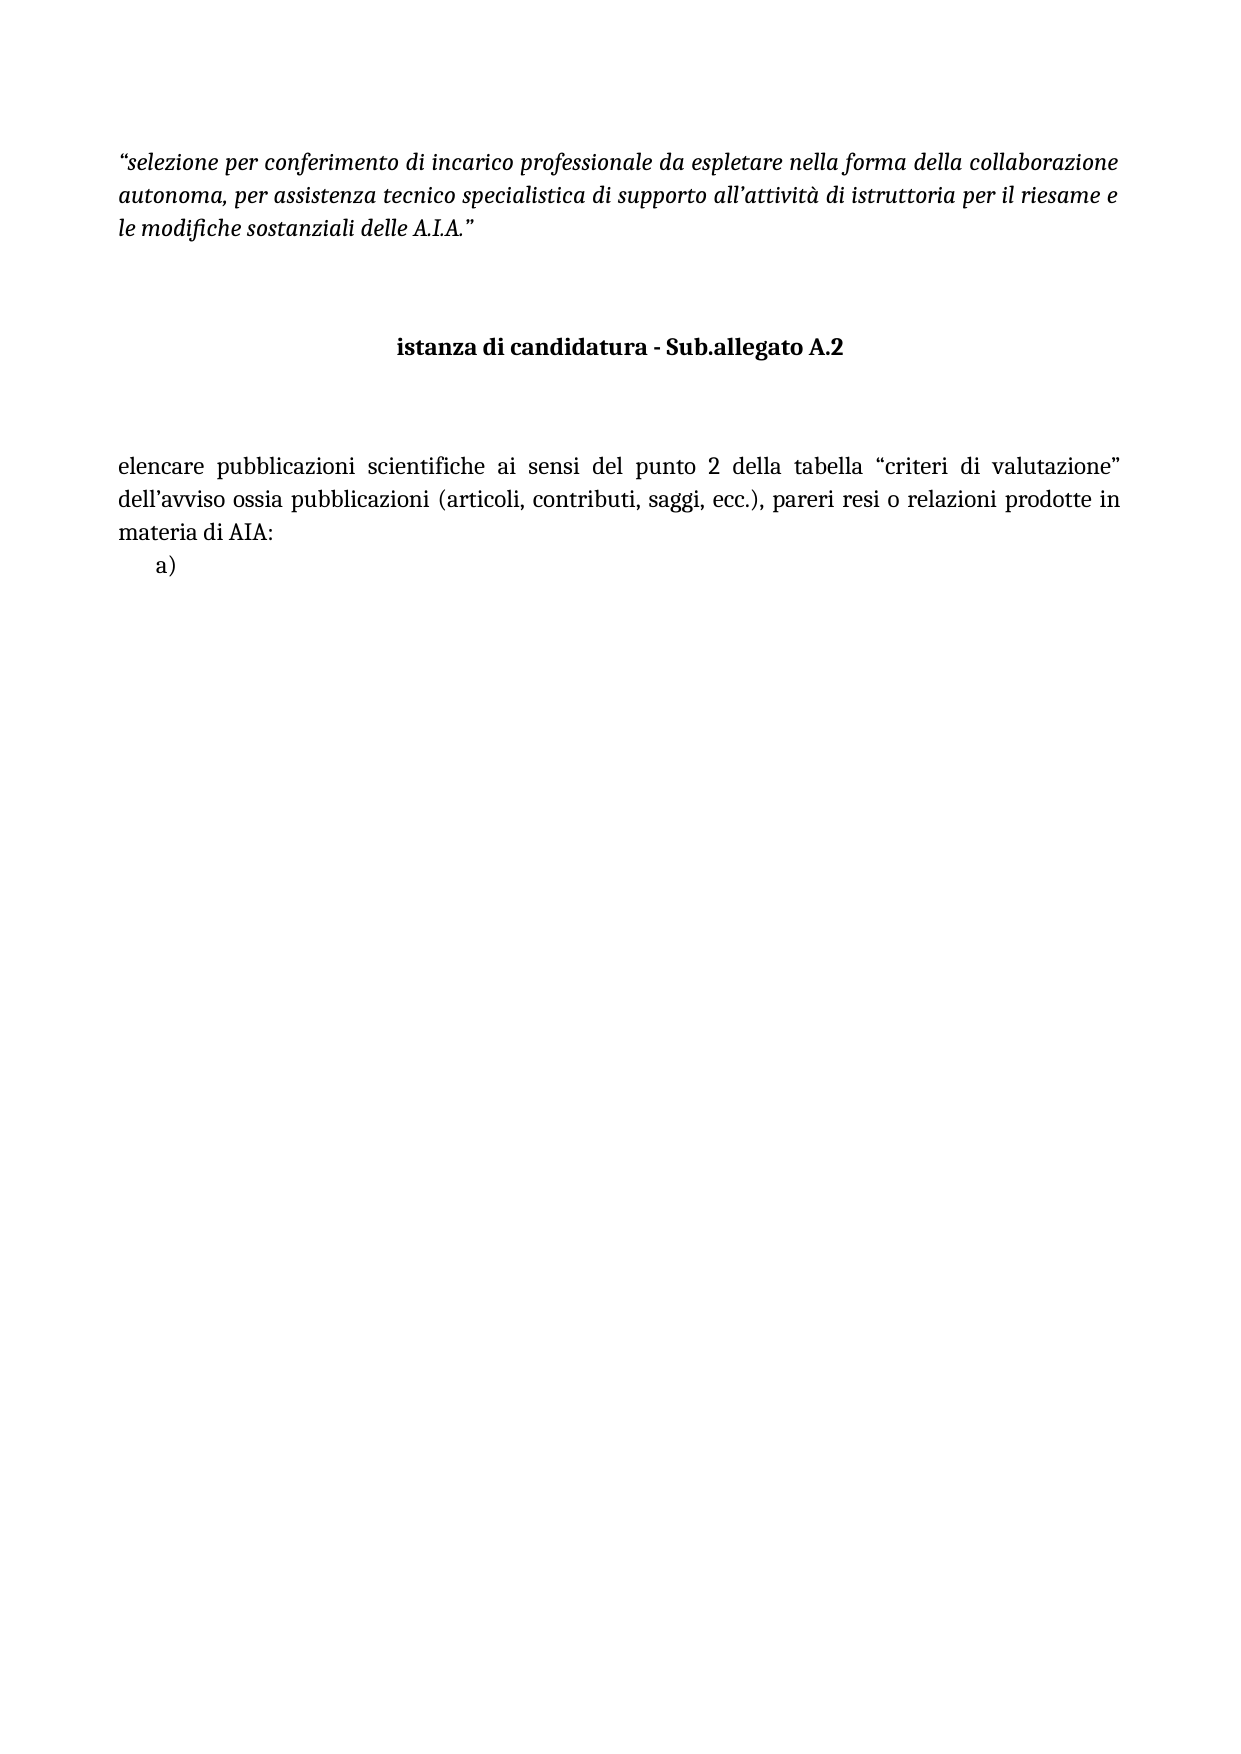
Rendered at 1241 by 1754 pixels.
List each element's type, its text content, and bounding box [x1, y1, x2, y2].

text “selezione per conferimento di incarico professionale da espletare nella forma della collaborazione autonoma, per assistenza tecnico specialistica di supporto all’attività di istruttoria per il riesame e le modifiche sostanziali delle A.I.A.” [118, 148, 1122, 242]
text elencare pubblicazioni scientifiche ai sensi del punto 2 della tabella “criteri di valutazione” dell’avviso ossia pubblicazioni (articoli, contributi, saggi, ecc.), pareri resi o relazioni prodotte in materia di AIA: [118, 452, 1122, 547]
text istanza di candidatura - Sub.allegato A.2 [118, 333, 1122, 362]
